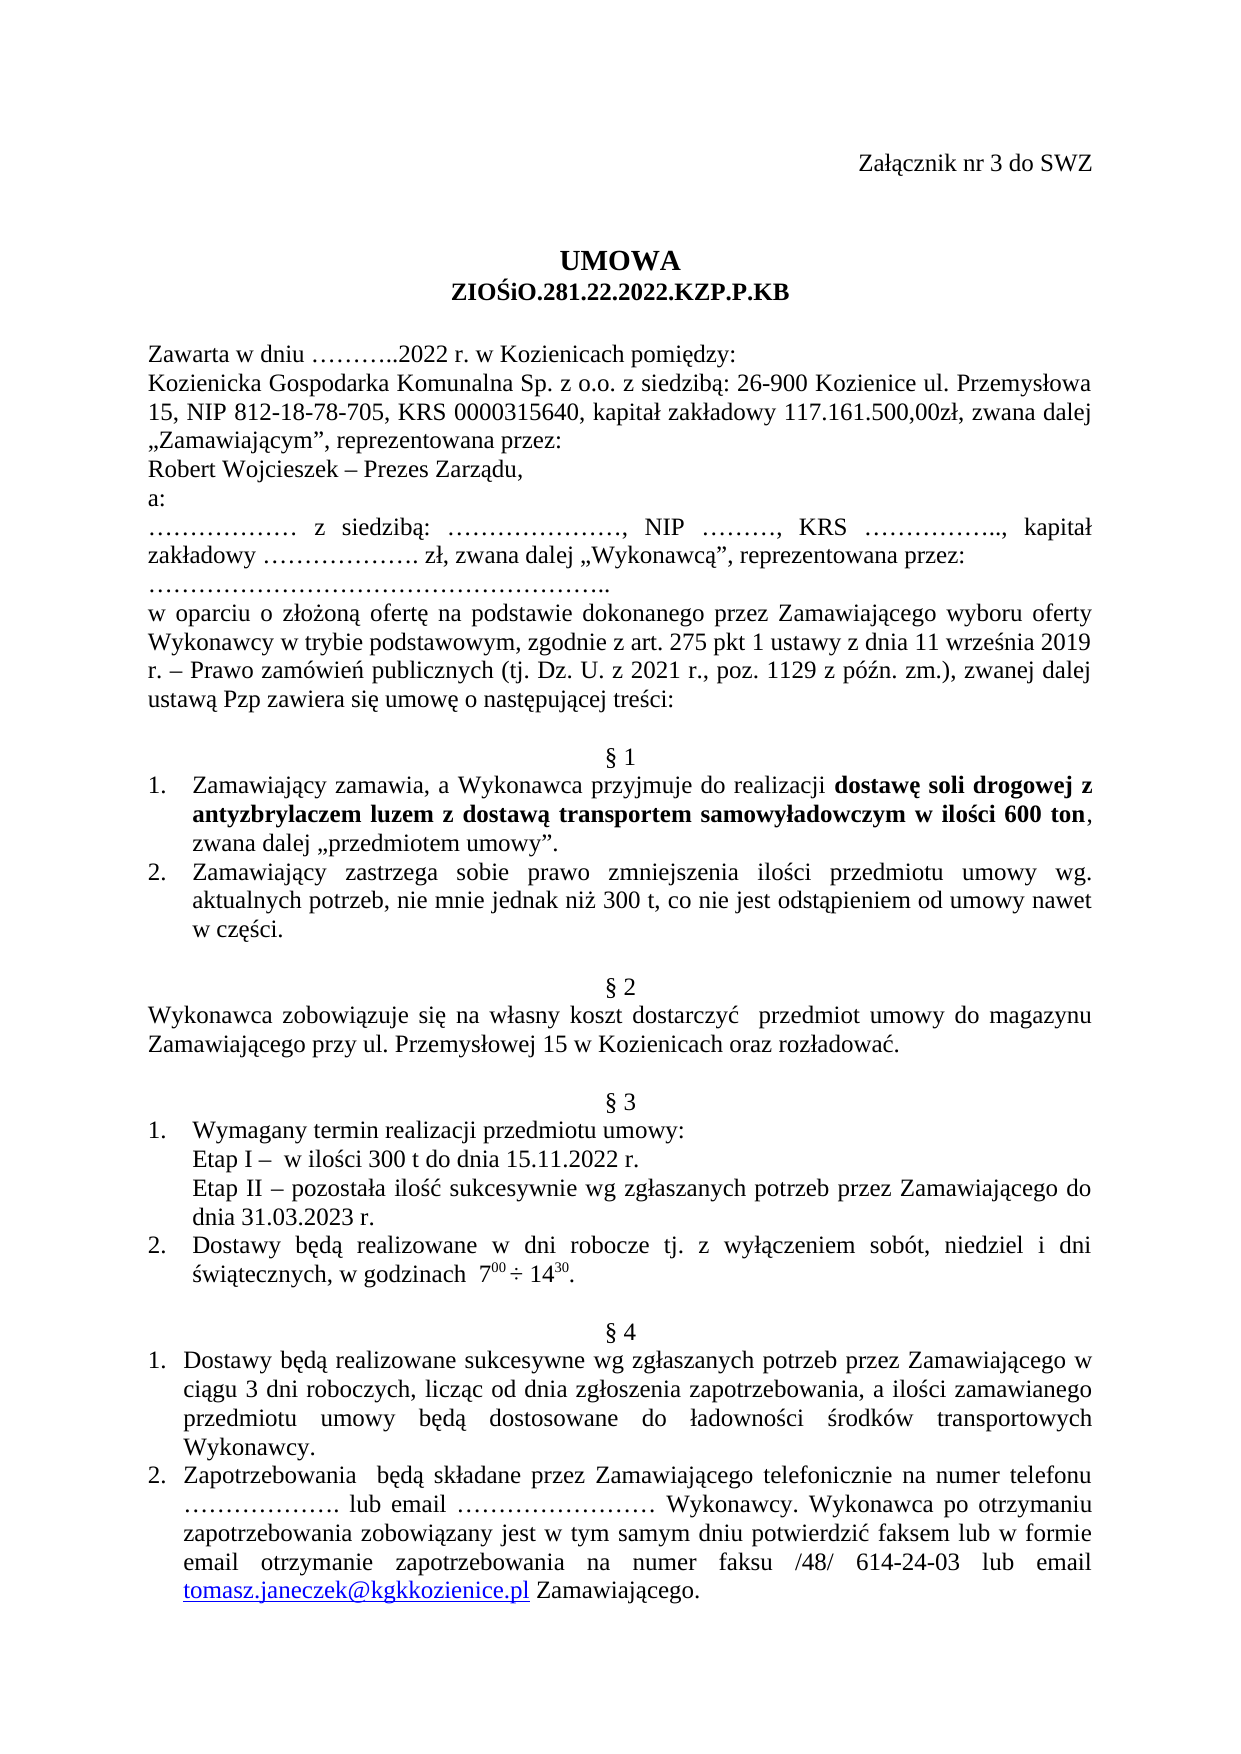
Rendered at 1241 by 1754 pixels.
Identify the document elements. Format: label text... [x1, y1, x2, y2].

text Wykonawca zobowiązuje się na własny koszt dostarczyć przedmiot umowy do magazynu Zamawiającego przy ul. Przemysłowej 15 w Kozienicach oraz rozładować. [148, 1001, 1093, 1058]
title Załącznik nr 3 do SWZ [148, 148, 1093, 176]
text ZIOŚiO.281.22.2022.KZP.P.KB [148, 277, 1093, 306]
text § 4 [148, 1317, 1093, 1346]
list Dostawy będą realizowane sukcesywne wg zgłaszanych potrzeb przez Zamawiającego w ciągu 3 dni roboczych, licząc od dnia zgłoszenia zapotrzebowania, a ilości zamawianego przedmiotu umowy będą dostosowane do ładowności środków transportowych Wykonawcy. [148, 1346, 1093, 1461]
list Zapotrzebowania będą składane przez Zamawiającego telefonicznie na numer telefonu ………………. lub email …………………… Wykonawcy. Wykonawca po otrzymaniu zapotrzebowania zobowiązany jest w tym samym dniu potwierdzić faksem lub w formie email otrzymanie zapotrzebowania na numer faksu /48/ 614-24-03 lub email tomasz.janeczek@kgkkozienice.pl Zamawiającego. [148, 1461, 1093, 1604]
text Etap II – pozostała ilość sukcesywnie wg zgłaszanych potrzeb przez Zamawiającego do dnia 31.03.2023 r. [192, 1173, 1093, 1231]
text 3 [148, 1087, 1093, 1116]
list Dostawy będą realizowane w dni robocze tj. z wyłączeniem sobót, niedziel i dni świątecznych, w godzinach 700 ÷ 1430. [148, 1231, 1093, 1288]
list Zamawiający zamawia, a Wykonawca przyjmuje do realizacji dostawę soli drogowej z antyzbrylaczem luzem z dostawą transportem samowyładowczym w ilości 600 ton, zwana dalej „przedmiotem umowy”. [148, 771, 1093, 857]
list Zamawiający zastrzega sobie prawo zmniejszenia ilości przedmiotu umowy wg. aktualnych potrzeb, nie mnie jednak niż 300 t, co nie jest odstąpieniem od umowy nawet w części. [148, 857, 1093, 943]
text Zawarta w dniu ………..2022 r. w Kozienicach pomiędzy: [148, 339, 1093, 368]
text a: [148, 483, 1093, 512]
text Kozienicka Gospodarka Komunalna Sp. z o.o. z siedzibą: 26-900 Kozienice ul. Przemysłowa 15, NIP 812-18-78-705, KRS 0000315640, kapitał zakładowy 117.161.500,00zł, zwana dalej „Zamawiającym”, reprezentowana przez: [148, 368, 1093, 454]
text 2 [148, 972, 1093, 1001]
text w oparciu o złożoną ofertę na podstawie dokonanego przez Zamawiającego wyboru oferty Wykonawcy w trybie podstawowym, zgodnie z art. 275 pkt 1 ustawy z dnia 11 września 2019 r. – Prawo zamówień publicznych (tj. Dz. U. z 2021 r., poz. 1129 z późn. zm.), zwanej dalej ustawą Pzp zawiera się umowę o następującej treści: [148, 598, 1093, 713]
text ……………… z siedzibą: …………………, NIP ………, KRS …………….., kapitał zakładowy ………………. zł, zwana dalej „Wykonawcą”, reprezentowana przez: [148, 512, 1093, 569]
text Robert Wojcieszek – Prezes Zarządu, [148, 454, 1093, 483]
title UMOWA [148, 243, 1093, 277]
list Wymagany termin realizacji przedmiotu umowy: [148, 1116, 1093, 1144]
text Etap I – w ilości 300 t do dnia 15.11.2022 r. [192, 1144, 1093, 1173]
text 1 [148, 742, 1093, 771]
text ……………………………………………….. [148, 569, 1093, 598]
